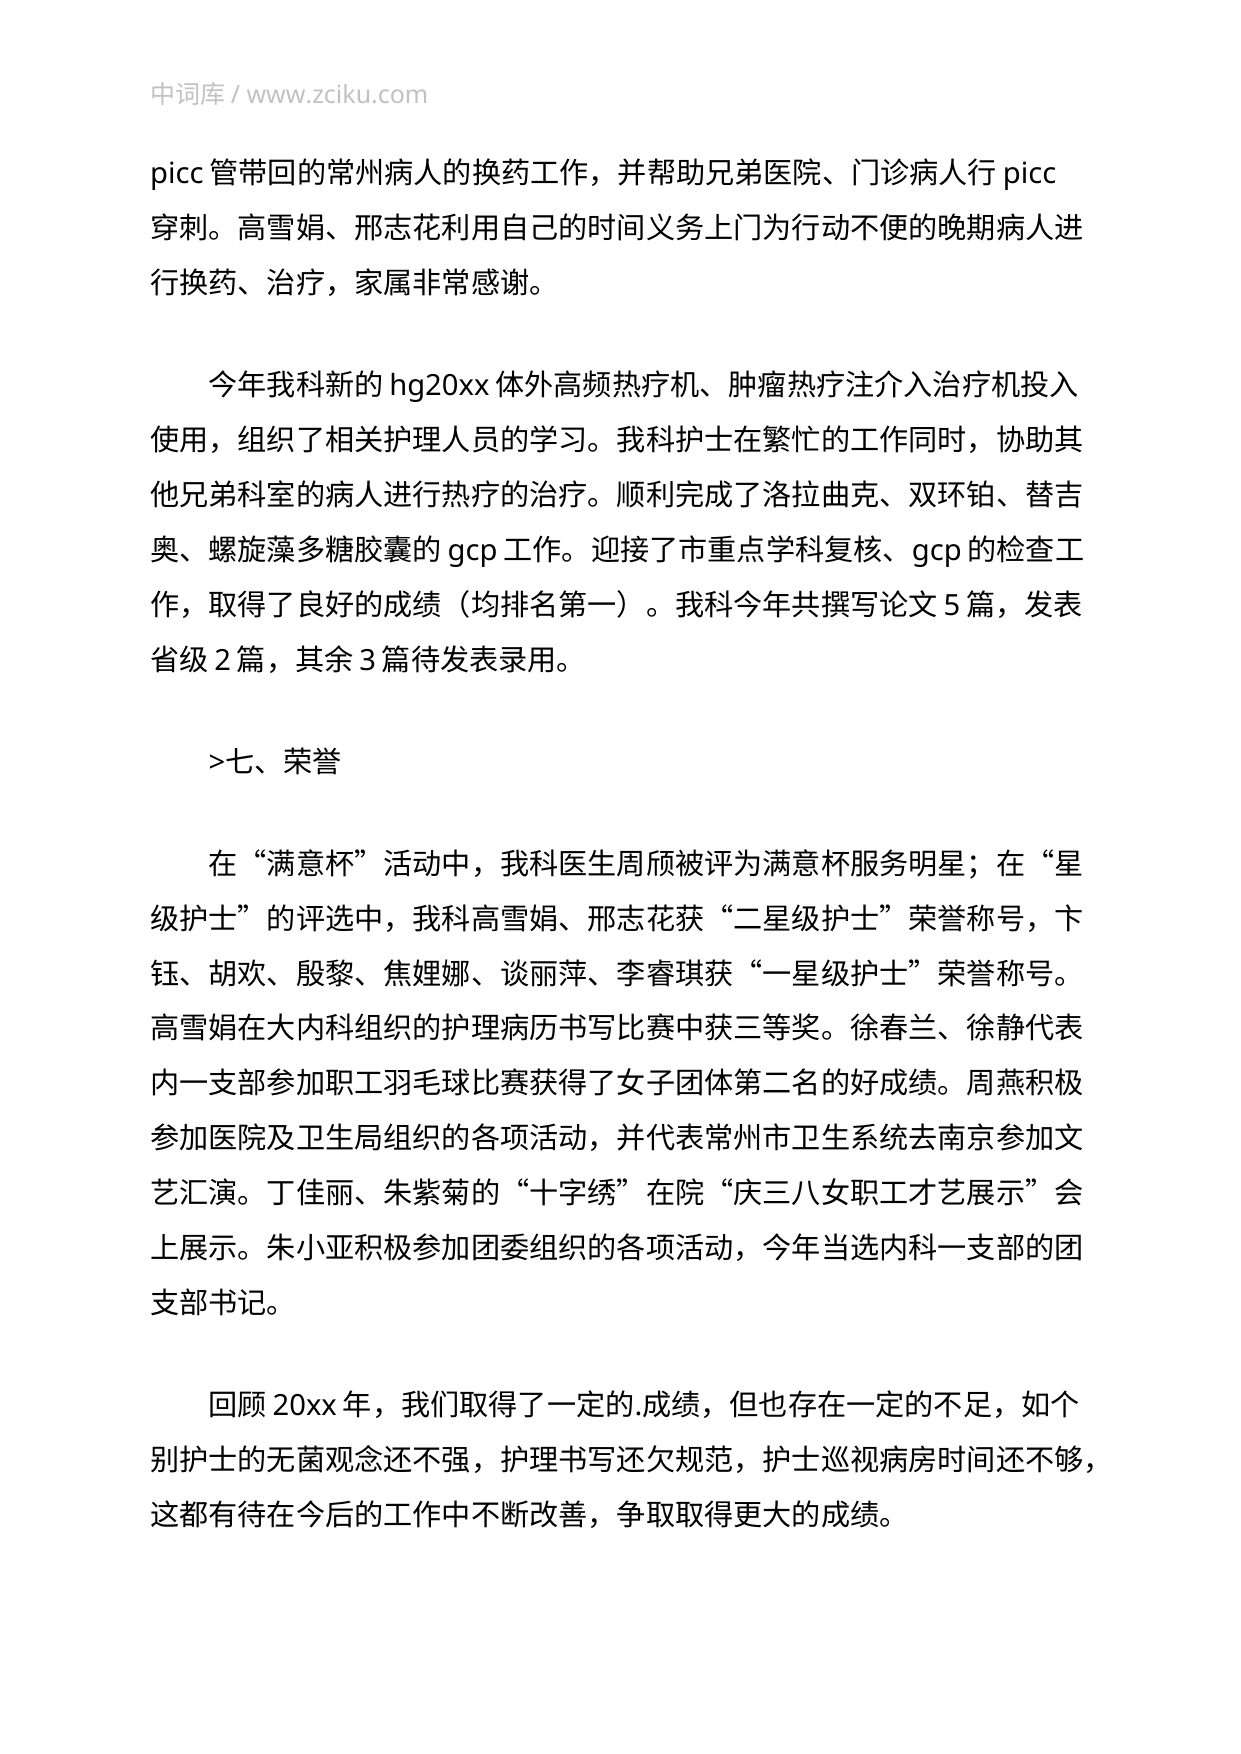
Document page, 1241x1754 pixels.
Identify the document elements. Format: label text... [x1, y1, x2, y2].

text 在“满意杯”活动中，我科医生周颀被评为满意杯服务明星；在“星级护士”的评选中，我科高雪娟、邢志花获“二星级护士”荣誉称号，卞钰、胡欢、殷黎、焦娌娜、谈丽萍、李睿琪获“一星级护士”荣誉称号。高雪娟在大内科组织的护理病历书写比赛中获三等奖。徐春兰、徐静代表内一支部参加职工羽毛球比赛获得了女子团体第二名的好成绩。周燕积极参加医院及卫生局组织的各项活动，并代表常州市卫生系统去南京参加文艺汇演。丁佳丽、朱紫菊的“十字绣”在院“庆三八女职工才艺展示”会上展示。朱小亚积极参加团委组织的各项活动，今年当选内科一支部的团支部书记。 [150, 840, 1090, 1322]
text 回顾20xx年，我们取得了一定的.成绩，但也存在一定的不足，如个别护士的无菌观念还不强，护理书写还欠规范，护士巡视病房时间还不够，这都有待在今后的工作中不断改善，争取取得更大的成绩。 [150, 1381, 1090, 1533]
text >七、荣誉 [150, 738, 1090, 781]
text 今年我科新的hg20xx体外高频热疗机、肿瘤热疗注介入治疗机投入使用，组织了相关护理人员的学习。我科护士在繁忙的工作同时，协助其他兄弟科室的病人进行热疗的治疗。顺利完成了洛拉曲克、双环铂、替吉奥、螺旋藻多糖胶囊的gcp工作。迎接了市重点学科复核、gcp的检查工作，取得了良好的成绩（均排名第一）。我科今年共撰写论文5篇，发表省级2篇，其余3篇待发表录用。 [150, 362, 1090, 679]
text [150, 150, 1090, 302]
